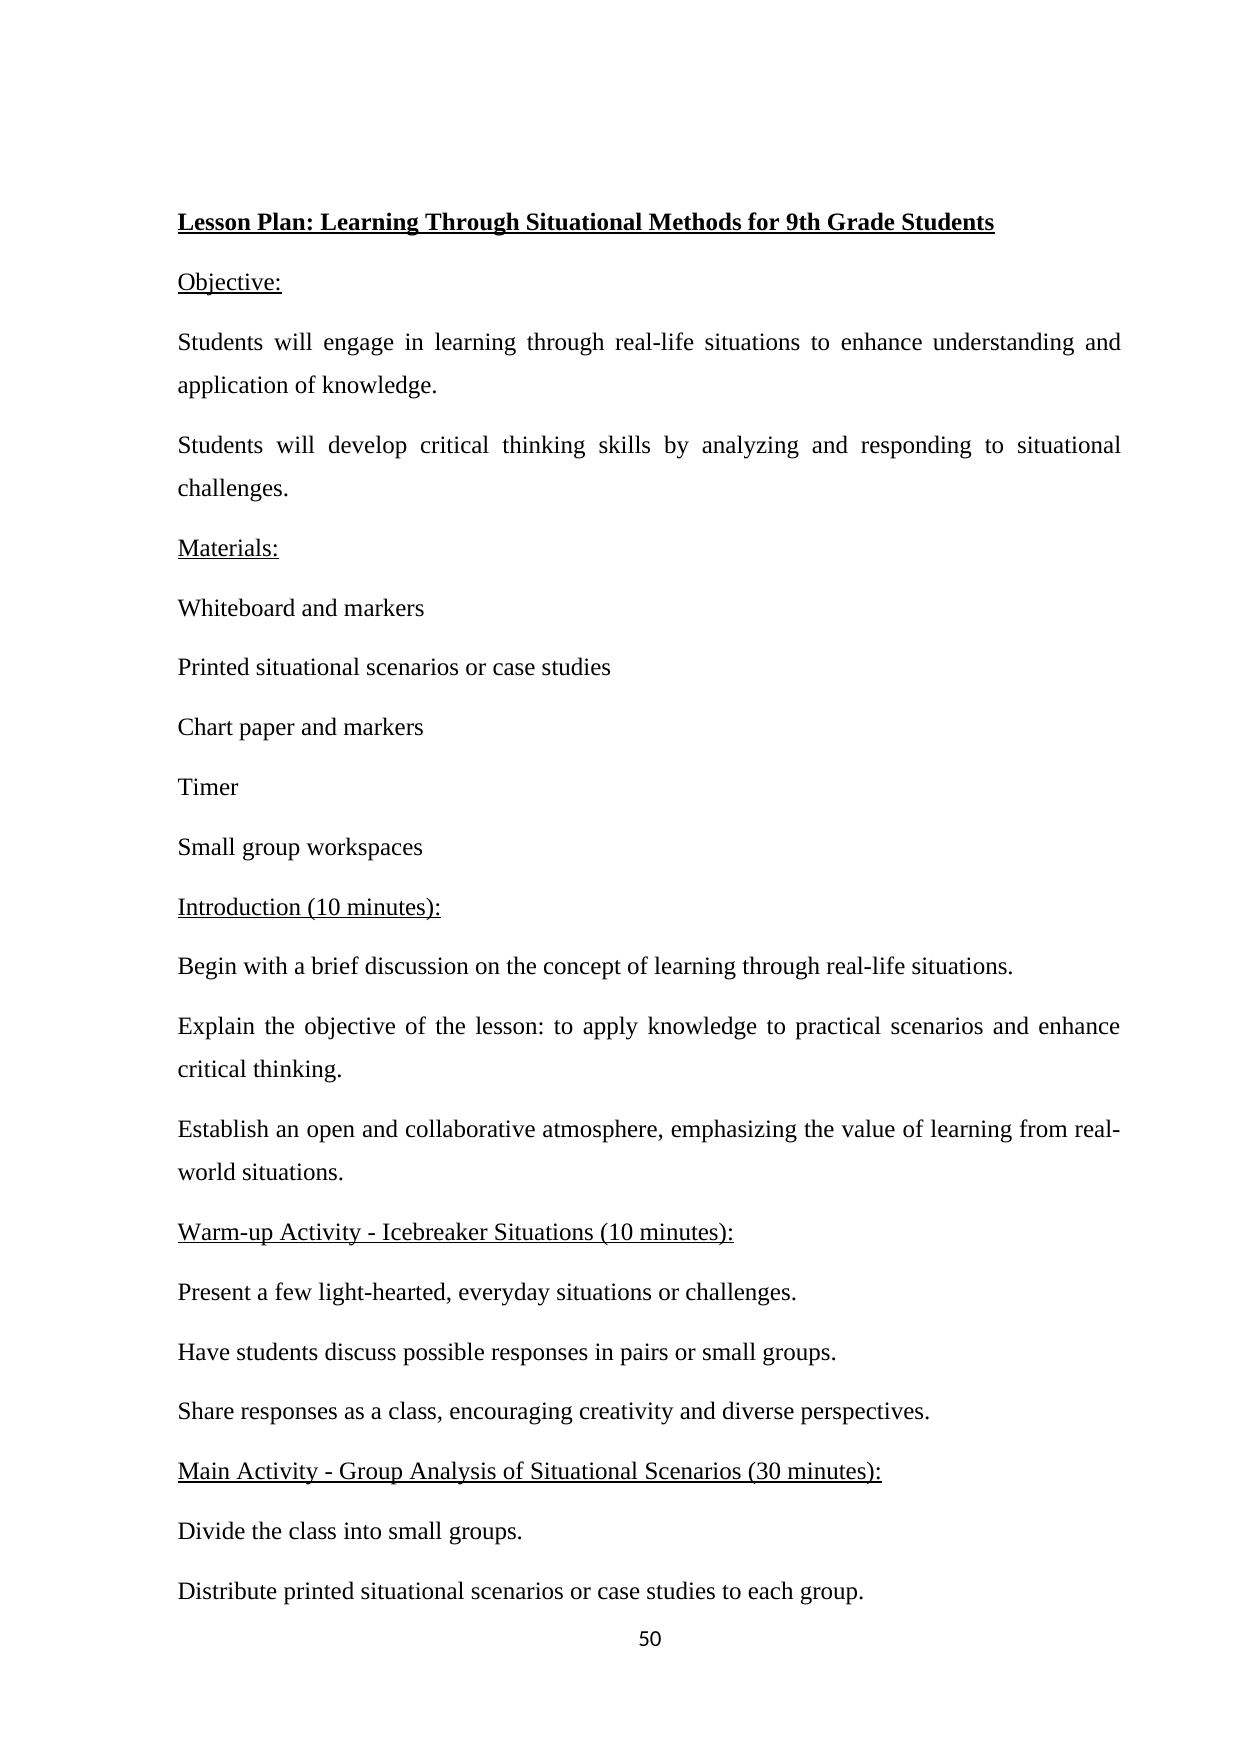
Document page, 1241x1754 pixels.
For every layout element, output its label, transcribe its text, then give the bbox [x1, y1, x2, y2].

text Present a few light-hearted, everyday situations or challenges. [177, 1277, 1122, 1306]
text Timer [177, 772, 1122, 801]
text Distribute printed situational scenarios or case studies to each group. [177, 1576, 1122, 1604]
text Introduction (10 minutes): [177, 892, 1122, 920]
text Begin with a brief discussion on the concept of learning through real-life situations. [177, 951, 1122, 980]
text Warm-up Activity - Icebreaker Situations (10 minutes): [177, 1217, 1122, 1246]
text Lesson Plan: Learning Through Situational Methods for 9th Grade Students [177, 207, 1122, 236]
text Divide the class into small groups. [177, 1516, 1122, 1545]
text Objective: [177, 267, 1122, 296]
text Have students discuss possible responses in pairs or small groups. [177, 1337, 1122, 1365]
text Small group workspaces [177, 832, 1122, 861]
text Establish an open and collaborative atmosphere, emphasizing the value of learning from real-world situations. [177, 1114, 1122, 1186]
text Students will engage in learning through real-life situations to enhance understanding and application of knowledge. [177, 327, 1122, 399]
text Explain the objective of the lesson: to apply knowledge to practical scenarios and enhance critical thinking. [177, 1011, 1122, 1083]
text Chart paper and markers [177, 712, 1122, 741]
text Share responses as a class, encouraging creativity and diverse perspectives. [177, 1396, 1122, 1425]
text Whiteboard and markers [177, 593, 1122, 621]
text Students will develop critical thinking skills by analyzing and responding to situational challenges. [177, 430, 1122, 502]
text Main Activity - Group Analysis of Situational Scenarios (30 minutes): [177, 1456, 1122, 1485]
text Materials: [177, 533, 1122, 562]
text Printed situational scenarios or case studies [177, 652, 1122, 681]
